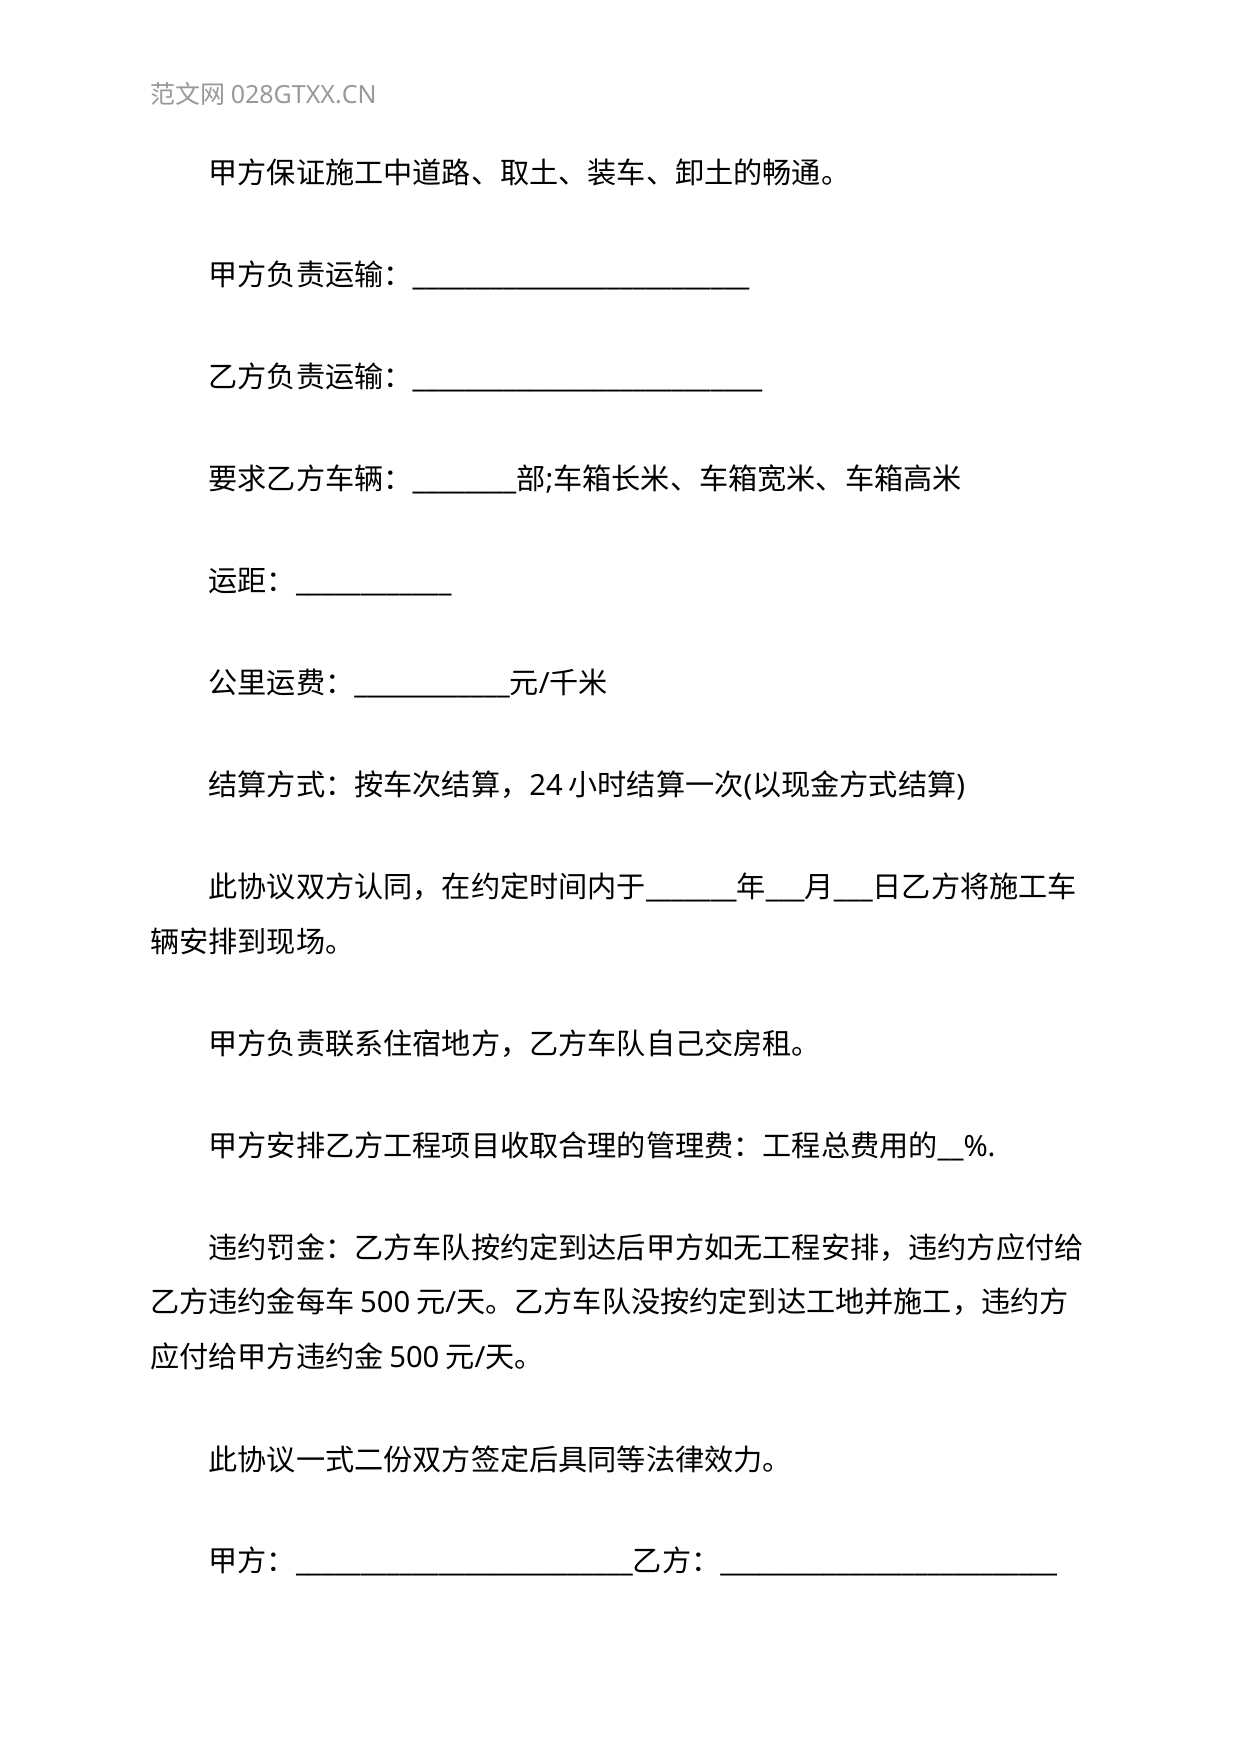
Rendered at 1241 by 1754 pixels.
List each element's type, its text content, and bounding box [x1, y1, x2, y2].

text 要求乙方车辆：________部;车箱长米、车箱宽米、车箱高米 [150, 456, 1090, 498]
text 甲方负责运输：__________________________ [150, 252, 1090, 294]
text 甲方保证施工中道路、取土、装车、卸土的畅通。 [150, 150, 1090, 192]
text 甲方安排乙方工程项目收取合理的管理费：工程总费用的__%. [150, 1122, 1090, 1164]
text 结算方式：按车次结算，24小时结算一次(以现金方式结算) [150, 762, 1090, 804]
text 乙方负责运输：___________________________ [150, 354, 1090, 396]
text 此协议双方认同，在约定时间内于_______年___月___日乙方将施工车辆安排到现场。 [150, 864, 1090, 961]
text 此协议一式二份双方签定后具同等法律效力。 [150, 1436, 1090, 1478]
text 违约罚金：乙方车队按约定到达后甲方如无工程安排，违约方应付给乙方违约金每车500元/天。乙方车队没按约定到达工地并施工，违约方应付给甲方违约金500元/天。 [150, 1224, 1090, 1376]
text 甲方负责联系住宿地方，乙方车队自己交房租。 [150, 1020, 1090, 1063]
text 运距：____________ [150, 558, 1090, 600]
text 甲方：__________________________乙方：__________________________ [150, 1538, 1090, 1580]
text 公里运费：____________元/千米 [150, 660, 1090, 702]
